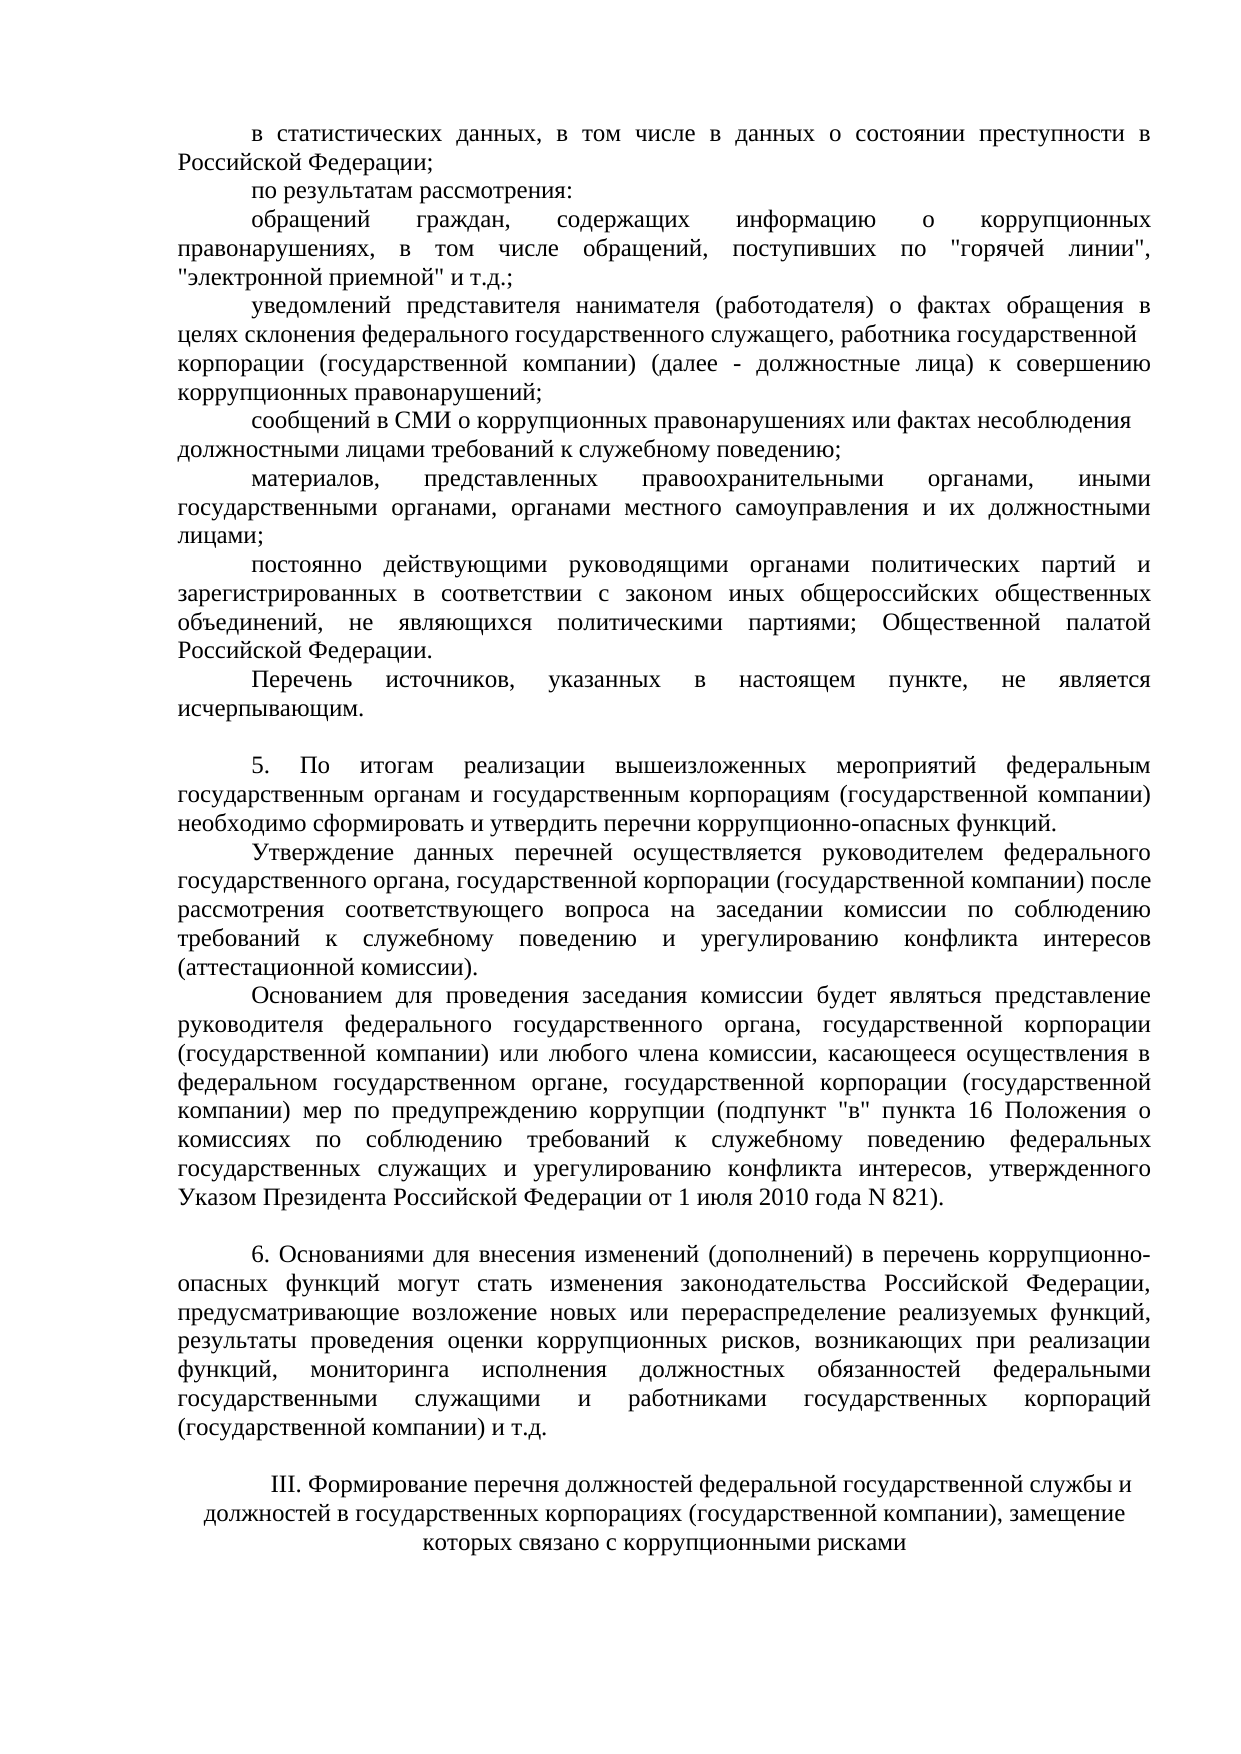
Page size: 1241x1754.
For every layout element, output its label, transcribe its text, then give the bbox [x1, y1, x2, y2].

text в статистических данных, в том числе в данных о состоянии преступности в Российской Федерации; [177, 118, 1152, 176]
text III. Формирование перечня должностей федеральной государственной службы и должностей в государственных корпорациях (государственной компании), замещение которых связано с коррупционными рисками [177, 1469, 1152, 1556]
text корпорации (государственной компании) (далее - должностные лица) к совершению коррупционных правонарушений; [177, 348, 1152, 406]
text постоянно действующими руководящими органами политических партий и зарегистрированных в соответствии с законом иных общероссийских общественных объединений, не являющихся политическими партиями; Общественной палатой Российской Федерации. [177, 549, 1152, 664]
text Основанием для проведения заседания комиссии будет являться представление руководителя федерального государственного органа, государственной корпорации (государственной компании) или любого члена комиссии, касающееся осуществления в федеральном государственном органе, государственной корпорации (государственной компании) мер по предупреждению коррупции (подпункт "в" пункта 16 Положения о комиссиях по соблюдению требований к служебному поведению федеральных государственных служащих и урегулированию конфликта интересов, утвержденного Указом Президента Российской Федерации от 1 июля 2010 года N 821). [177, 981, 1152, 1211]
text 5. По итогам реализации вышеизложенных мероприятий федеральным государственным органам и государственным корпорациям (государственной компании) необходимо сформировать и утвердить перечни коррупционно-опасных функций. [177, 751, 1152, 837]
text уведомлений представителя нанимателя (работодателя) о фактах обращения в целях склонения федерального государственного служащего, работника государственной [177, 291, 1152, 348]
text материалов, представленных правоохранительными органами, иными государственными органами, органами местного самоуправления и их должностными лицами; [177, 463, 1152, 549]
text по результатам рассмотрения: [177, 176, 1152, 204]
text 6. Основаниями для внесения изменений (дополнений) в перечень коррупционно-опасных функций могут стать изменения законодательства Российской Федерации, предусматривающие возложение новых или перераспределение реализуемых функций, результаты проведения оценки коррупционных рисков, возникающих при реализации функций, мониторинга исполнения должностных обязанностей федеральными государственными служащими и работниками государственных корпораций (государственной компании) и т.д. [177, 1239, 1152, 1441]
text обращений граждан, содержащих информацию о коррупционных правонарушениях, в том числе обращений, поступивших по "горячей линии", "электронной приемной" и т.д.; [177, 204, 1152, 291]
text должностными лицами требований к служебному поведению; [177, 434, 1152, 463]
text сообщений в СМИ о коррупционных правонарушениях или фактах несоблюдения [177, 406, 1152, 434]
text Утверждение данных перечней осуществляется руководителем федерального государственного органа, государственной корпорации (государственной компании) после рассмотрения соответствующего вопроса на заседании комиссии по соблюдению требований к служебному поведению и урегулированию конфликта интересов (аттестационной комиссии). [177, 837, 1152, 981]
text Перечень источников, указанных в настоящем пункте, не является исчерпывающим. [177, 664, 1152, 722]
